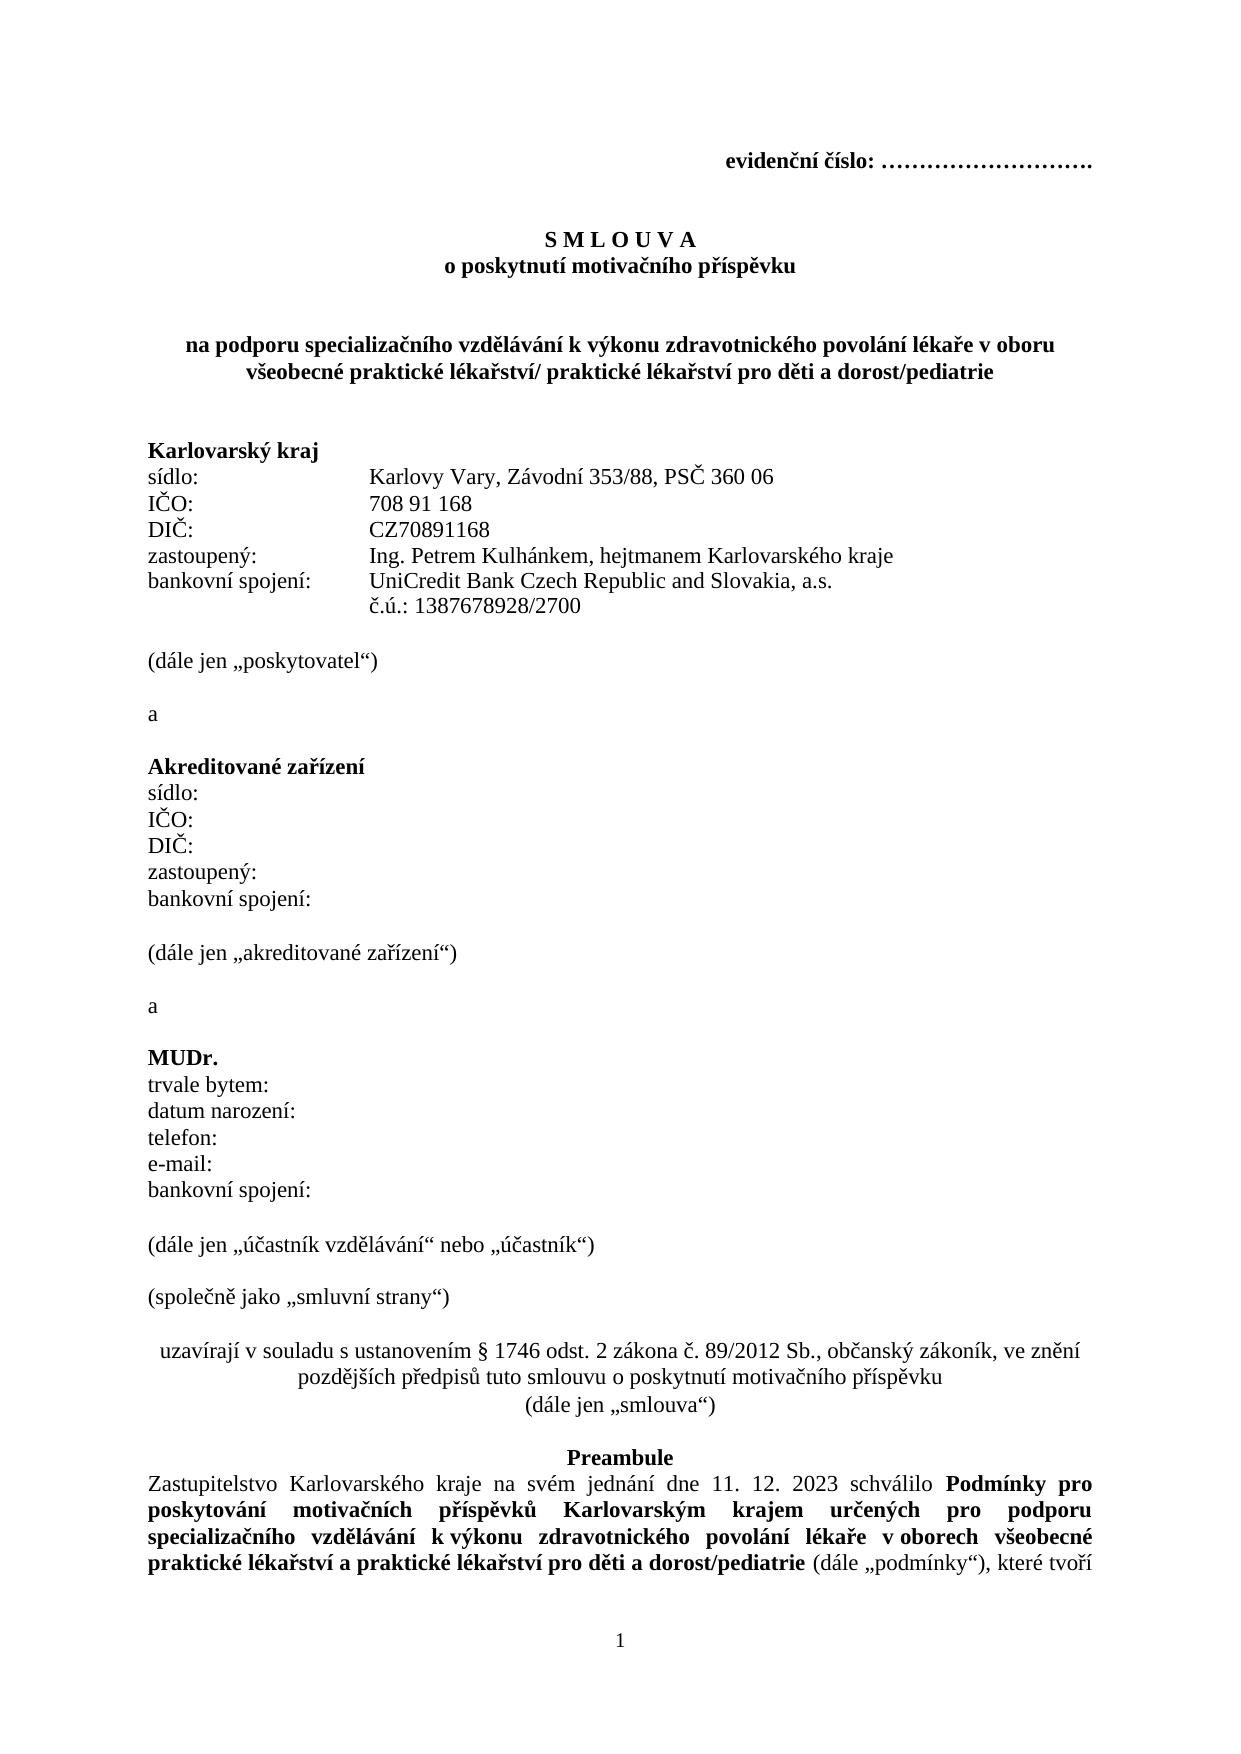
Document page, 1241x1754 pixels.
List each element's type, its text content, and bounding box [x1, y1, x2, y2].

text sídlo: [148, 779, 1092, 806]
text (dále jen „poskytovatel“) [148, 647, 1092, 674]
text DIČ: CZ70891168 [148, 516, 1092, 542]
text uzavírají v souladu s ustanovením § 1746 odst. 2 zákona č. 89/2012 Sb., občanský zákoník, ve znění pozdějších předpisů tuto smlouvu o poskytnutí motivačního příspěvku [148, 1337, 1092, 1390]
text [148, 1470, 1092, 1575]
text datum narození: [148, 1097, 1092, 1123]
text trvale bytem: [148, 1071, 1092, 1097]
text telefon: [148, 1123, 1092, 1150]
text IČO: 708 91 168 [148, 490, 1092, 516]
text MUDr. [148, 1044, 1092, 1071]
text bankovní spojení: UniCredit Bank Czech Republic and Slovakia, a.s. [148, 569, 1092, 594]
text IČO: [148, 806, 1092, 832]
text S M L O U V A [148, 226, 1092, 253]
text (dále jen „smlouva“) [148, 1391, 1092, 1417]
text e-mail: [148, 1150, 1092, 1176]
text o poskytnutí motivačního příspěvku [148, 253, 1092, 279]
text (společně jako „smluvní strany“) [148, 1283, 1092, 1310]
text bankovní spojení: [148, 1176, 1092, 1203]
text Preambule [148, 1444, 1092, 1470]
text č.ú.: 1387678928/2700 [148, 594, 1092, 619]
text a [148, 992, 1092, 1018]
text Karlovarský kraj [148, 437, 1092, 463]
text DIČ: [148, 832, 1092, 858]
text bankovní spojení: [148, 885, 1092, 911]
text Akreditované zařízení [148, 753, 1092, 779]
text zastoupený: [148, 858, 1092, 885]
text na podporu specializačního vzdělávání k výkonu zdravotnického povolání lékaře v oboru všeobecné praktické lékařství/ praktické lékařství pro děti a dorost/pediatrie [148, 332, 1092, 384]
text sídlo: Karlovy Vary, Závodní 353/88, PSČ 360 06 [148, 463, 1092, 490]
text a [148, 700, 1092, 727]
text (dále jen „účastník vzdělávání“ nebo „účastník“) [148, 1231, 1092, 1257]
text (dále jen „akreditované zařízení“) [148, 939, 1092, 965]
text zastoupený: Ing. Petrem Kulhánkem, hejtmanem Karlovarského kraje [148, 542, 1092, 569]
text evidenční číslo: ………………………. [148, 148, 1092, 174]
